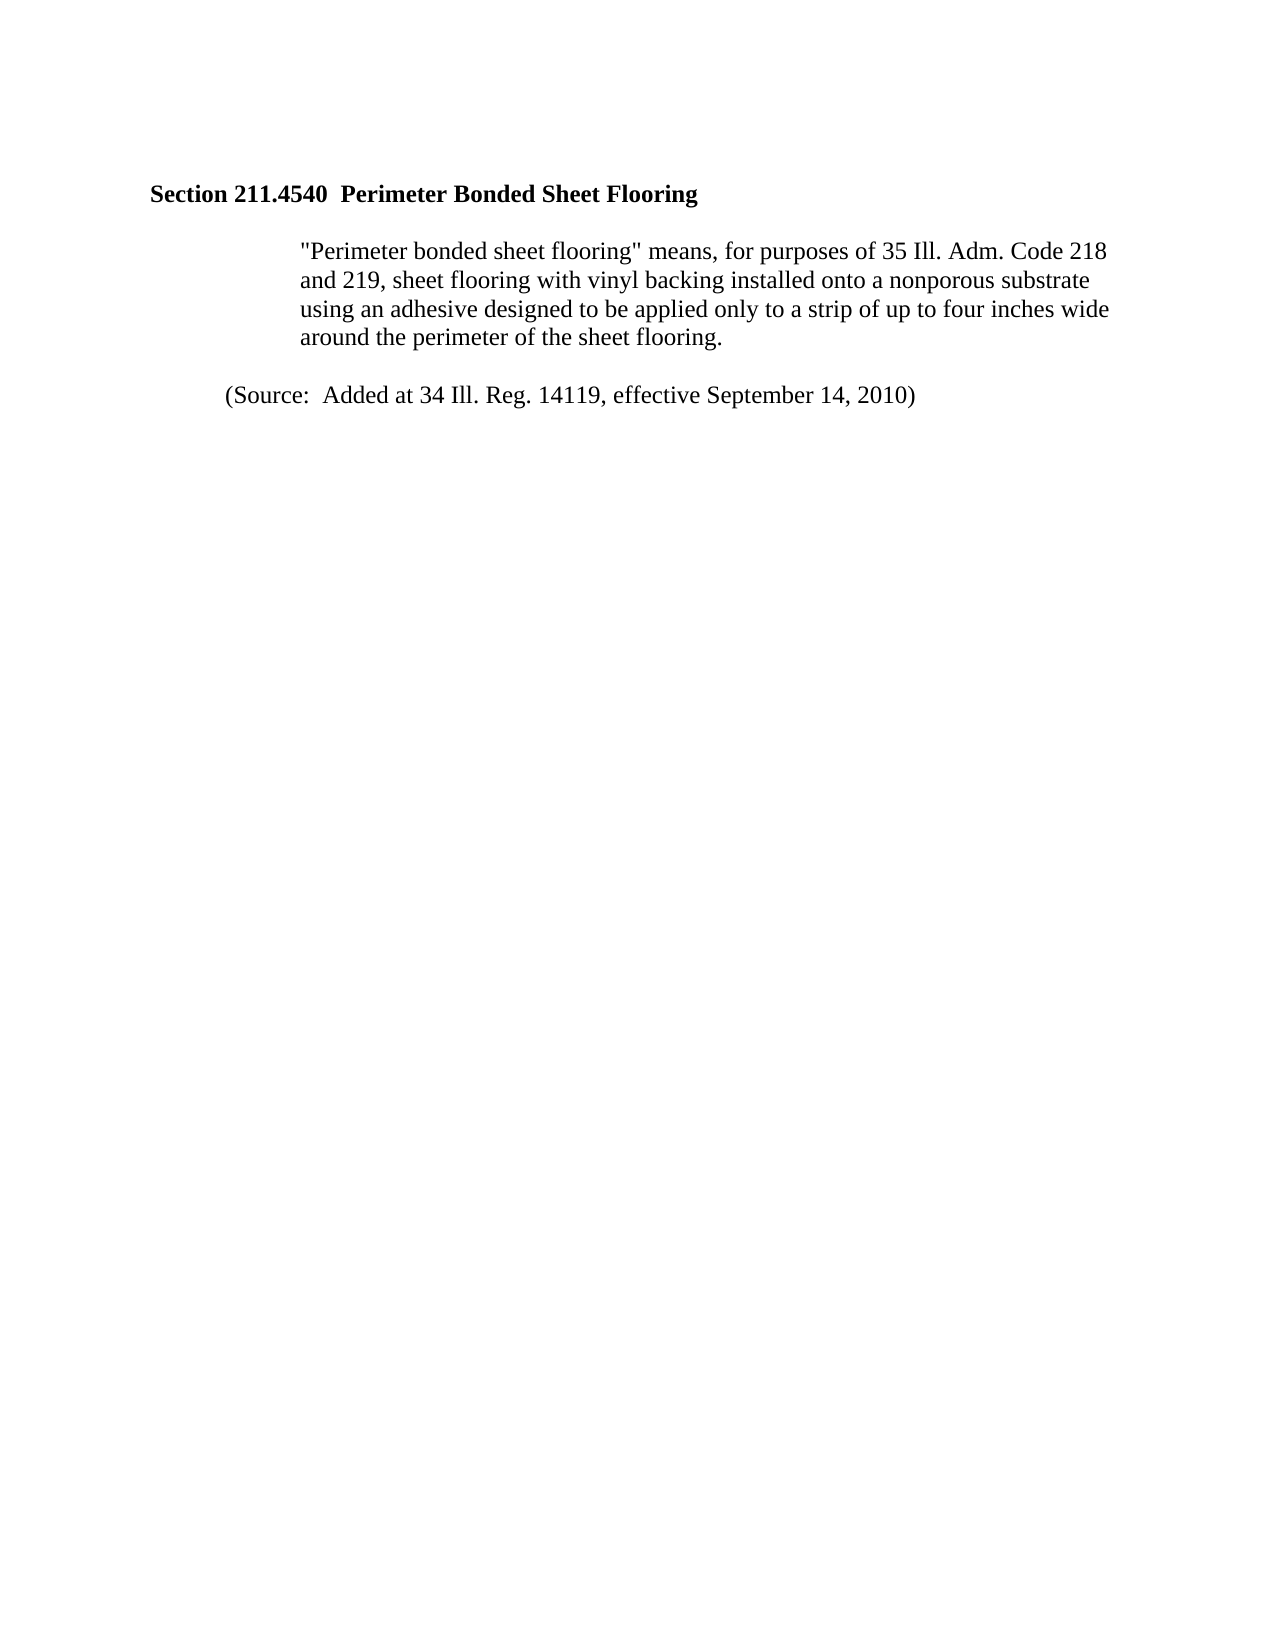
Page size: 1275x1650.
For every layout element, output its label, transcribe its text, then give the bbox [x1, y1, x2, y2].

text "Perimeter bonded sheet flooring" means, for purposes of 35 Ill. Adm. Code 218 and 219, sheet flooring with vinyl backing installed onto a nonporous substrate using an adhesive designed to be applied only to a strip of up to four inches wide around the perimeter of the sheet flooring. [300, 236, 1125, 351]
text (Source: Added at 34 Ill. Reg. 14119, effective September 14, 2010) [225, 380, 1125, 409]
text Section 211.4540 Perimeter Bonded Sheet Flooring [150, 179, 1125, 207]
